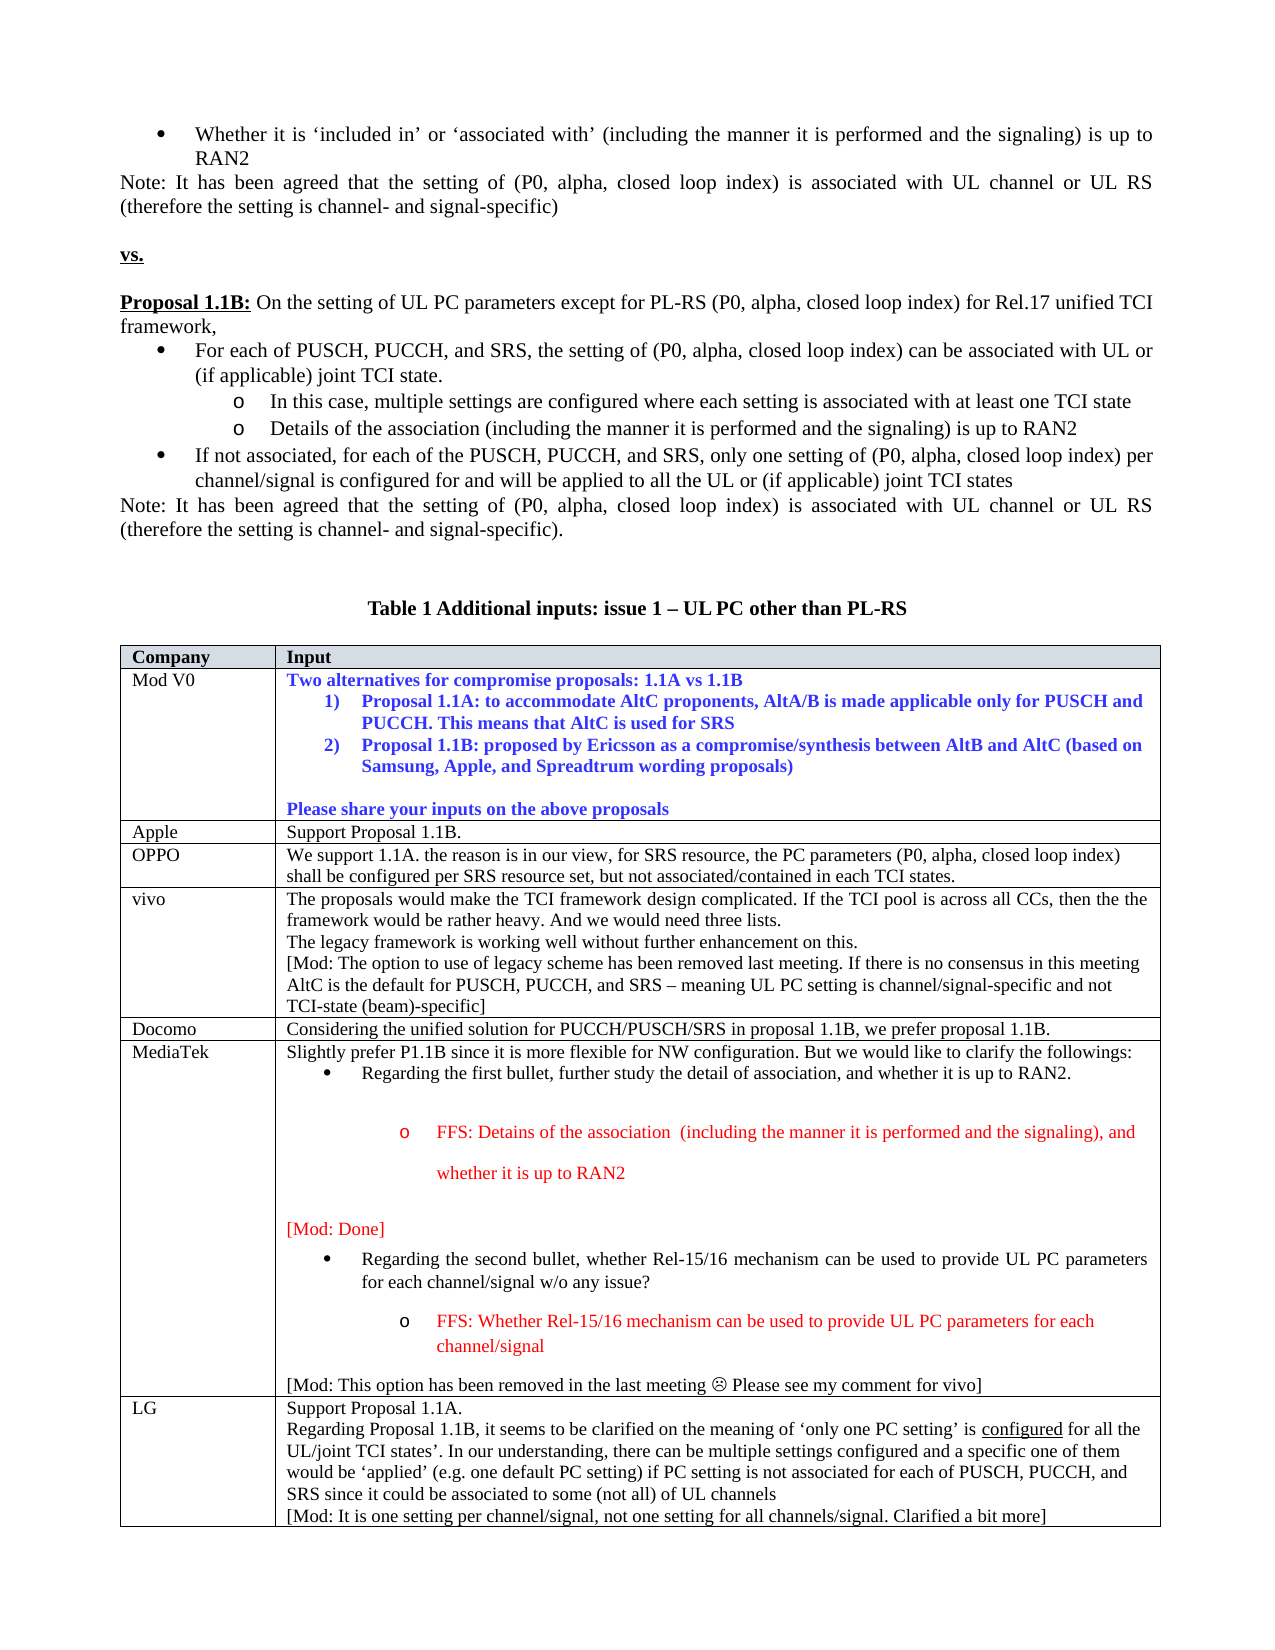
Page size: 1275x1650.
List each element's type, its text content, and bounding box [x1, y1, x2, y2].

table_header Input [276, 646, 1160, 668]
text Note: It has been agreed that the setting of (P0, alpha, closed loop index) is associated with UL channel or UL RS (therefore the setting is channel- and signal-specific). [120, 493, 1155, 541]
text Table 1 Additional inputs: issue 1 – UL PC other than PL-RS [120, 589, 1155, 627]
list For each of PUSCH, PUCCH, and SRS, the setting of (P0, alpha, closed loop index) can be associated with UL or (if applicable) joint TCI state. [157, 338, 1155, 387]
table_cell LG [121, 1397, 275, 1526]
table_cell Docomo [121, 1018, 275, 1039]
list Details of the association (including the manner it is performed and the signaling) is up to RAN2 [232, 416, 1155, 441]
list Whether it is ‘included in’ or ‘associated with’ (including the manner it is performed and the signaling) is up to RAN2 [157, 122, 1155, 170]
list In this case, multiple settings are configured where each setting is associated with at least one TCI state [232, 388, 1155, 414]
table_cell The proposals would make the TCI framework design complicated. If the TCI pool is across all CCs, then the the framework would be rather heavy. And we would need three lists. The legacy framework is working well without further enhancement on this. [Mod: The option to use of legacy scheme has been removed last meeting. If there is no consensus in this meeting AltC is the default for PUSCH, PUCCH, and SRS – meaning UL PC setting is channel/signal-specific and not TCI-state (beam)-specific] [276, 888, 1160, 1017]
table_cell Considering the unified solution for PUCCH/PUSCH/SRS in proposal 1.1B, we prefer proposal 1.1B. [276, 1018, 1160, 1039]
table_cell Support Proposal 1.1A. Regarding Proposal 1.1B, it seems to be clarified on the meaning of ‘only one PC setting’ is configured for all the UL/joint TCI states’. In our understanding, there can be multiple settings configured and a specific one of them would be ‘applied’ (e.g. one default PC setting) if PC setting is not associated for each of PUSCH, PUCCH, and SRS since it could be associated to some (not all) of UL channels [Mod: It is one setting per channel/signal, not one setting for all channels/signal. Clarified a bit more] [276, 1397, 1160, 1526]
table_cell We support 1.1A. the reason is in our view, for SRS resource, the PC parameters (P0, alpha, closed loop index) shall be configured per SRS resource set, but not associated/contained in each TCI states. [276, 844, 1160, 887]
table_cell Apple [121, 821, 275, 842]
table_cell Slightly prefer P1.1B since it is more flexible for NW configuration. But we would like to clarify the followings: Regarding the first bullet, further study the detail of association, and whether it is up to RAN2. FFS: Detains of the association (including the manner it is performed and the signaling), and whether it is up to RAN2 [Mod: Done] Regarding the second bullet, whether Rel-15/16 mechanism can be used to provide UL PC parameters for each channel/signal w/o any issue? FFS: Whether Rel-15/16 mechanism can be used to provide UL PC parameters for each channel/signal [Mod: This option has been removed in the last meeting Please see my comment for vivo] [276, 1041, 1160, 1396]
table_cell Two alternatives for compromise proposals: 1.1A vs 1.1B Proposal 1.1A: to accommodate AltC proponents, AltA/B is made applicable only for PUSCH and PUCCH. This means that AltC is used for SRS Proposal 1.1B: proposed by Ericsson as a compromise/synthesis between AltB and AltC (based on Samsung, Apple, and Spreadtrum wording proposals) Please share your inputs on the above proposals [276, 669, 1160, 820]
table_cell MediaTek [121, 1041, 275, 1396]
text vs. [120, 242, 1155, 266]
table_cell Support Proposal 1.1B. [276, 821, 1160, 842]
text Proposal 1.1B: On the setting of UL PC parameters except for PL-RS (P0, alpha, closed loop index) for Rel.17 unified TCI framework, [120, 290, 1155, 338]
table_cell vivo [121, 888, 275, 1017]
table_header Company [121, 646, 275, 668]
table_cell OPPO [121, 844, 275, 887]
list If not associated, for each of the PUSCH, PUCCH, and SRS, only one setting of (P0, alpha, closed loop index) per channel/signal is configured for and will be applied to all the UL or (if applicable) joint TCI states [157, 442, 1155, 492]
table_cell Mod V0 [121, 669, 275, 820]
text Note: It has been agreed that the setting of (P0, alpha, closed loop index) is associated with UL channel or UL RS (therefore the setting is channel- and signal-specific) [120, 170, 1155, 218]
